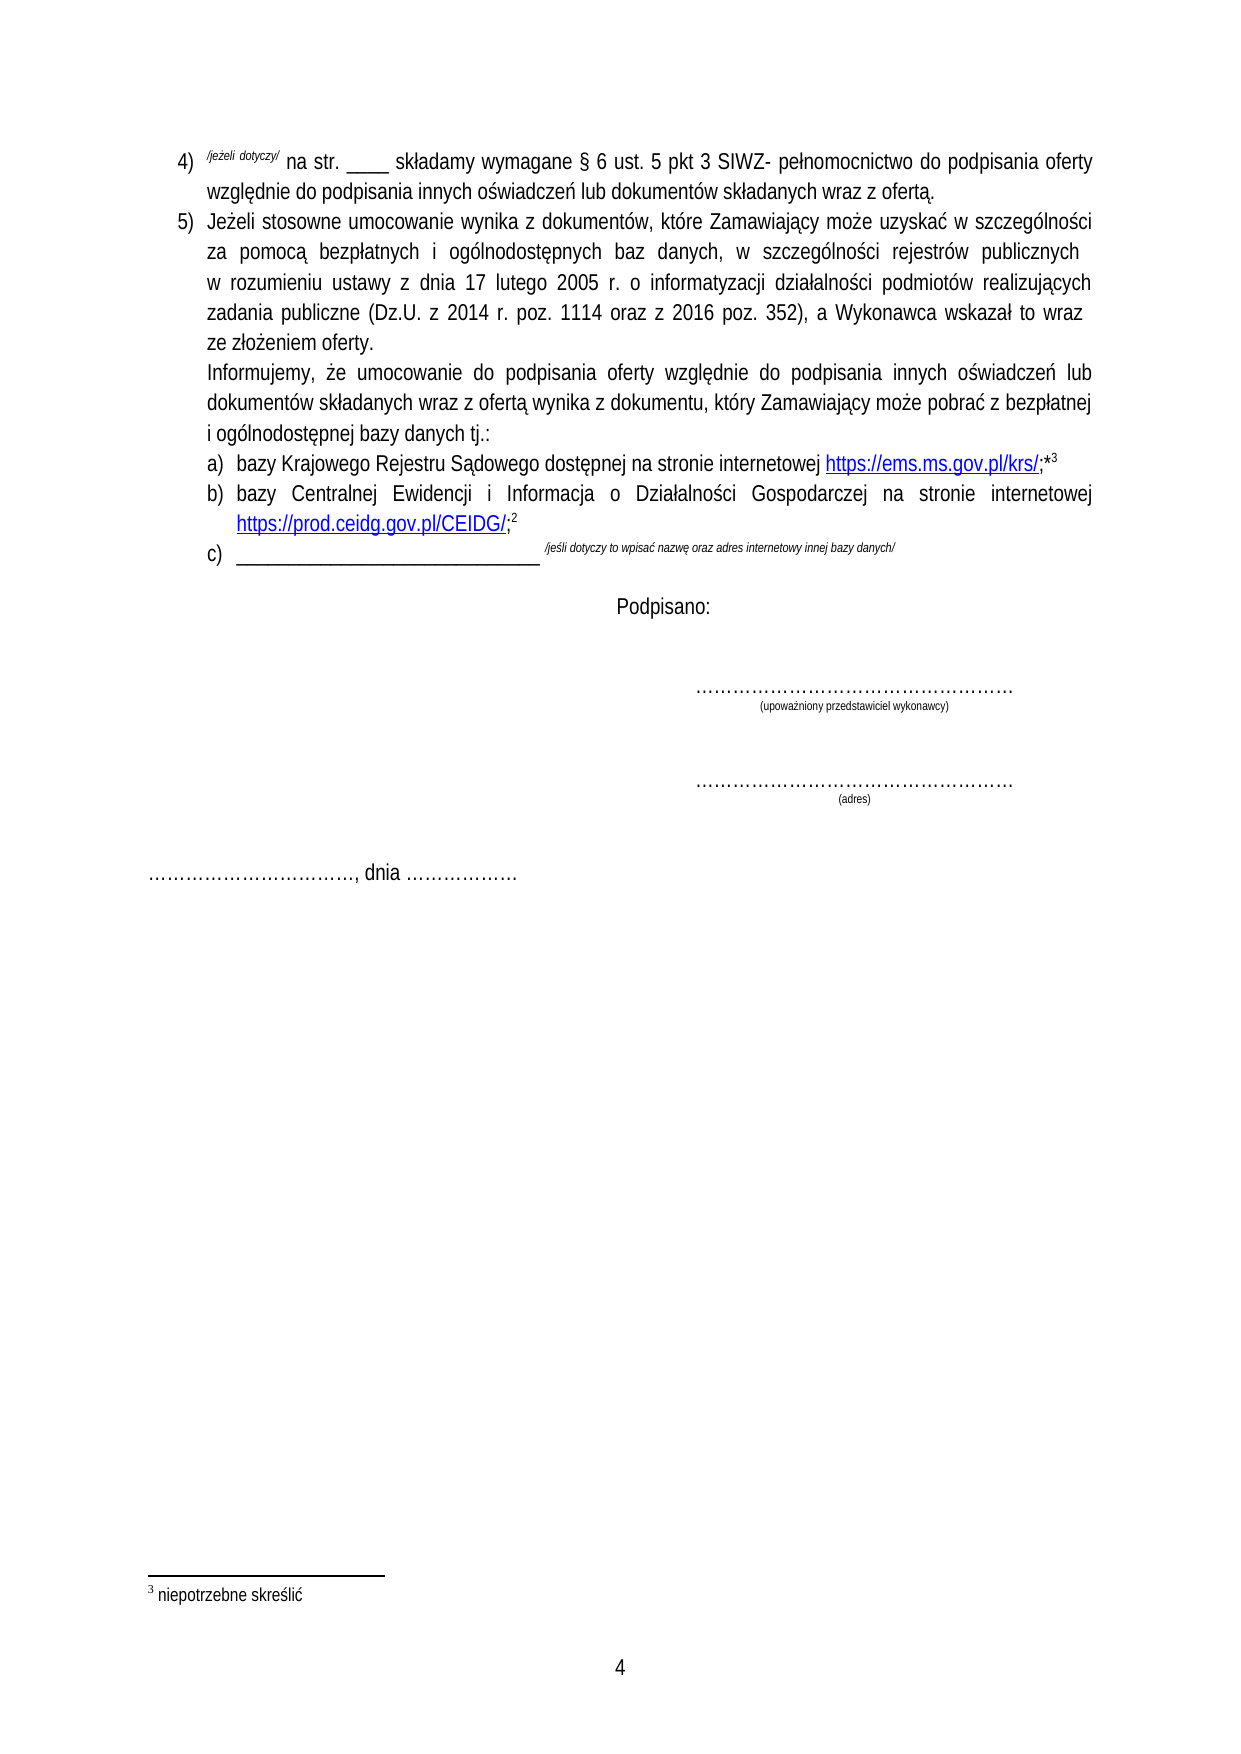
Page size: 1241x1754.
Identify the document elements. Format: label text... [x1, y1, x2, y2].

text (adres) [616, 792, 1092, 806]
text Informujemy, że umocowanie do podpisania oferty względnie do podpisania innych oświadczeń lub dokumentów składanych wraz z ofertą wynika z dokumentu, który Zamawiający może pobrać z bezpłatnej i ogólnodostępnej bazy danych tj.: [207, 359, 1092, 446]
list _____________________________ /jeśli dotyczy to wpisać nazwę oraz adres internetowy innej bazy danych/ [207, 540, 1092, 567]
list /jeżeli dotyczy/ na str. ____ składamy wymagane § 6 ust. 5 pkt 3 SIWZ- pełnomocnictwo do podpisania oferty względnie do podpisania innych oświadczeń lub dokumentów składanych wraz z ofertą. [177, 148, 1092, 204]
list bazy Krajowego Rejestru Sądowego dostępnej na stronie internetowej https://ems.ms.gov.pl/krs/;* [207, 450, 1092, 476]
text (upoważniony przedstawiciel wykonawcy) [616, 698, 1092, 713]
text …………………………………………… [616, 672, 1092, 698]
text …………………………………………… [616, 766, 1092, 792]
text Podpisano: [616, 593, 1092, 619]
list bazy Centralnej Ewidencji i Informacja o Działalności Gospodarczej na stronie internetowej https://prod.ceidg.gov.pl/CEIDG/; [207, 480, 1092, 537]
text ……………………………, dnia ……………… [148, 859, 1092, 885]
list Jeżeli stosowne umocowanie wynika z dokumentów, które Zamawiający może uzyskać w szczególności za pomocą bezpłatnych i ogólnodostępnych baz danych, w szczególności rejestrów publicznych w rozumieniu ustawy z dnia 17 lutego 2005 r. o informatyzacji działalności podmiotów realizujących zadania publiczne (Dz.U. z 2014 r. poz. 1114 oraz z 2016 poz. 352), a Wykonawca wskazał to wraz ze złożeniem oferty. [177, 208, 1092, 355]
